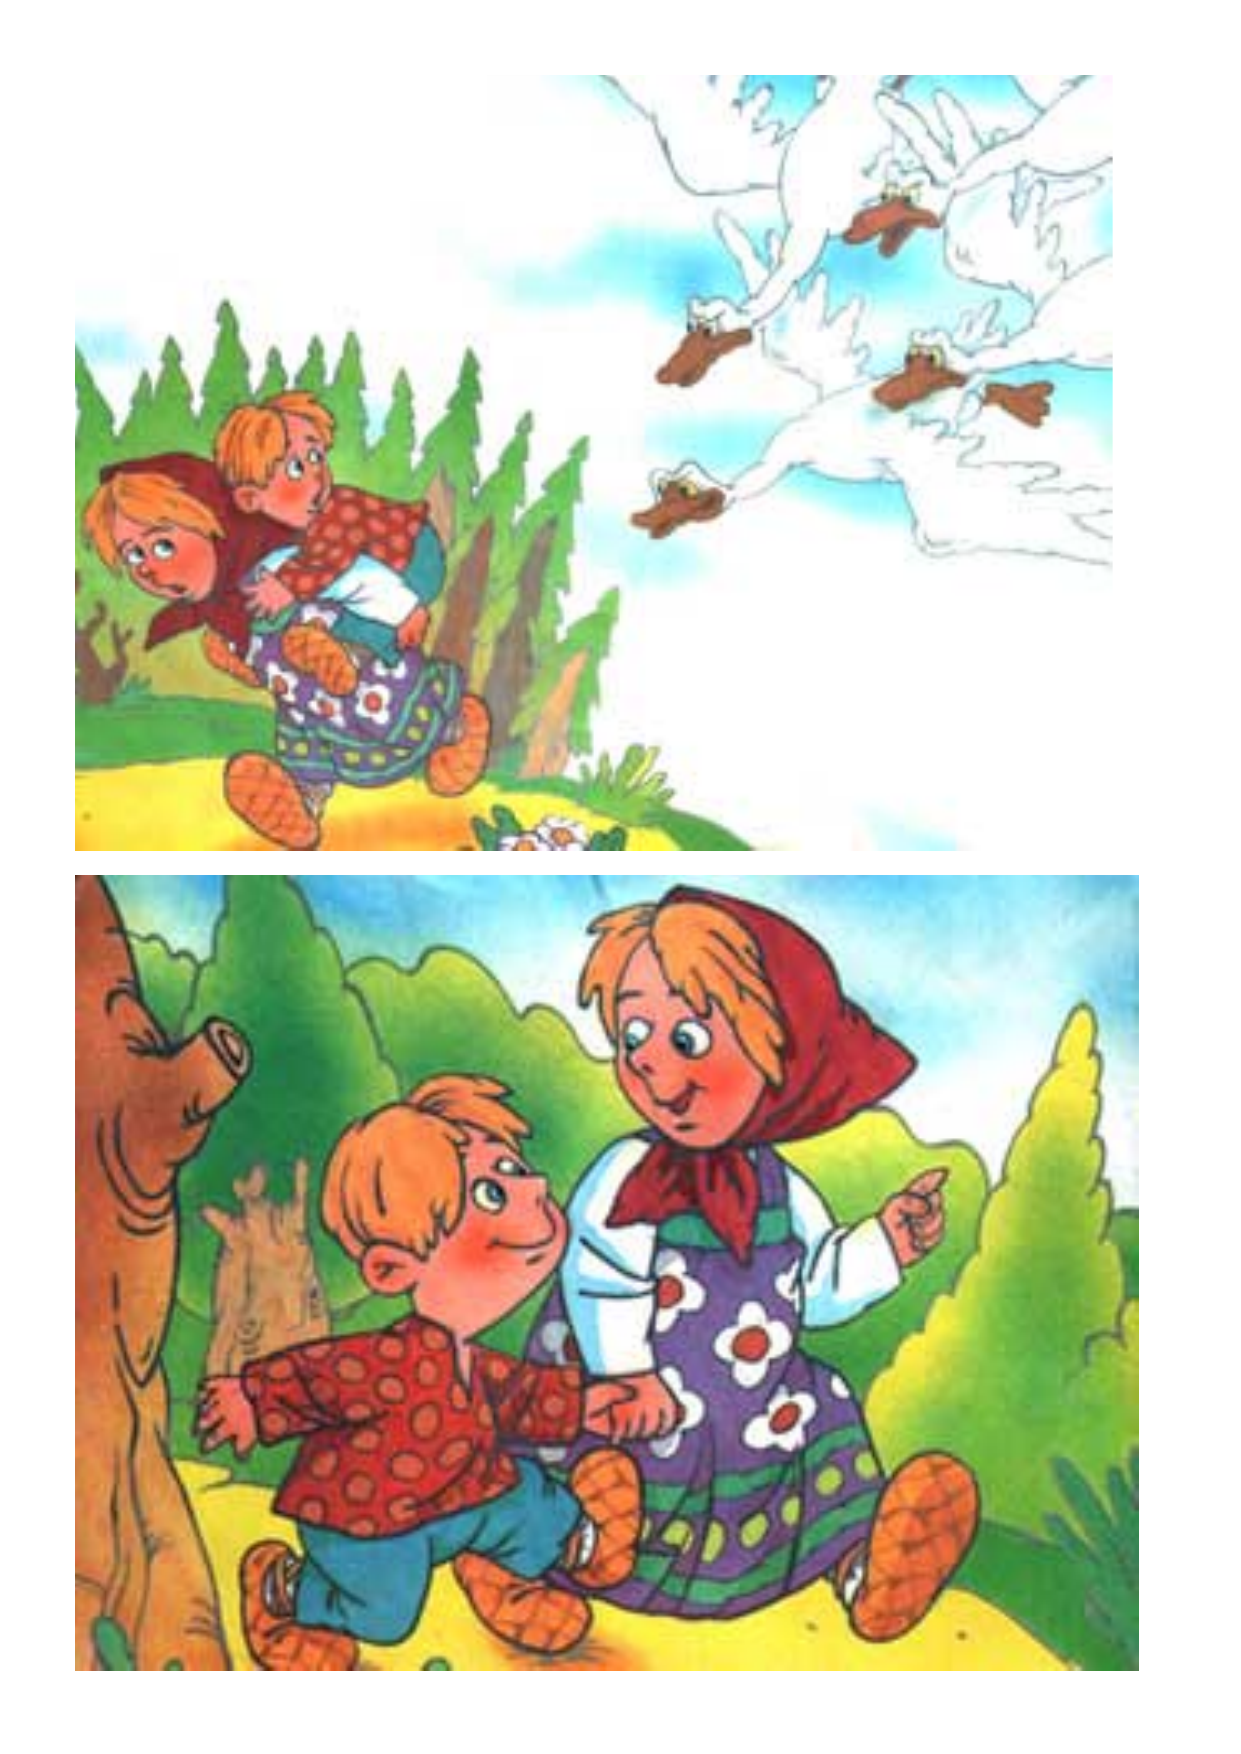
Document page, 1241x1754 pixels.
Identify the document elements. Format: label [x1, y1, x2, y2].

picture [75, 75, 1113, 851]
picture [75, 875, 1139, 1671]
